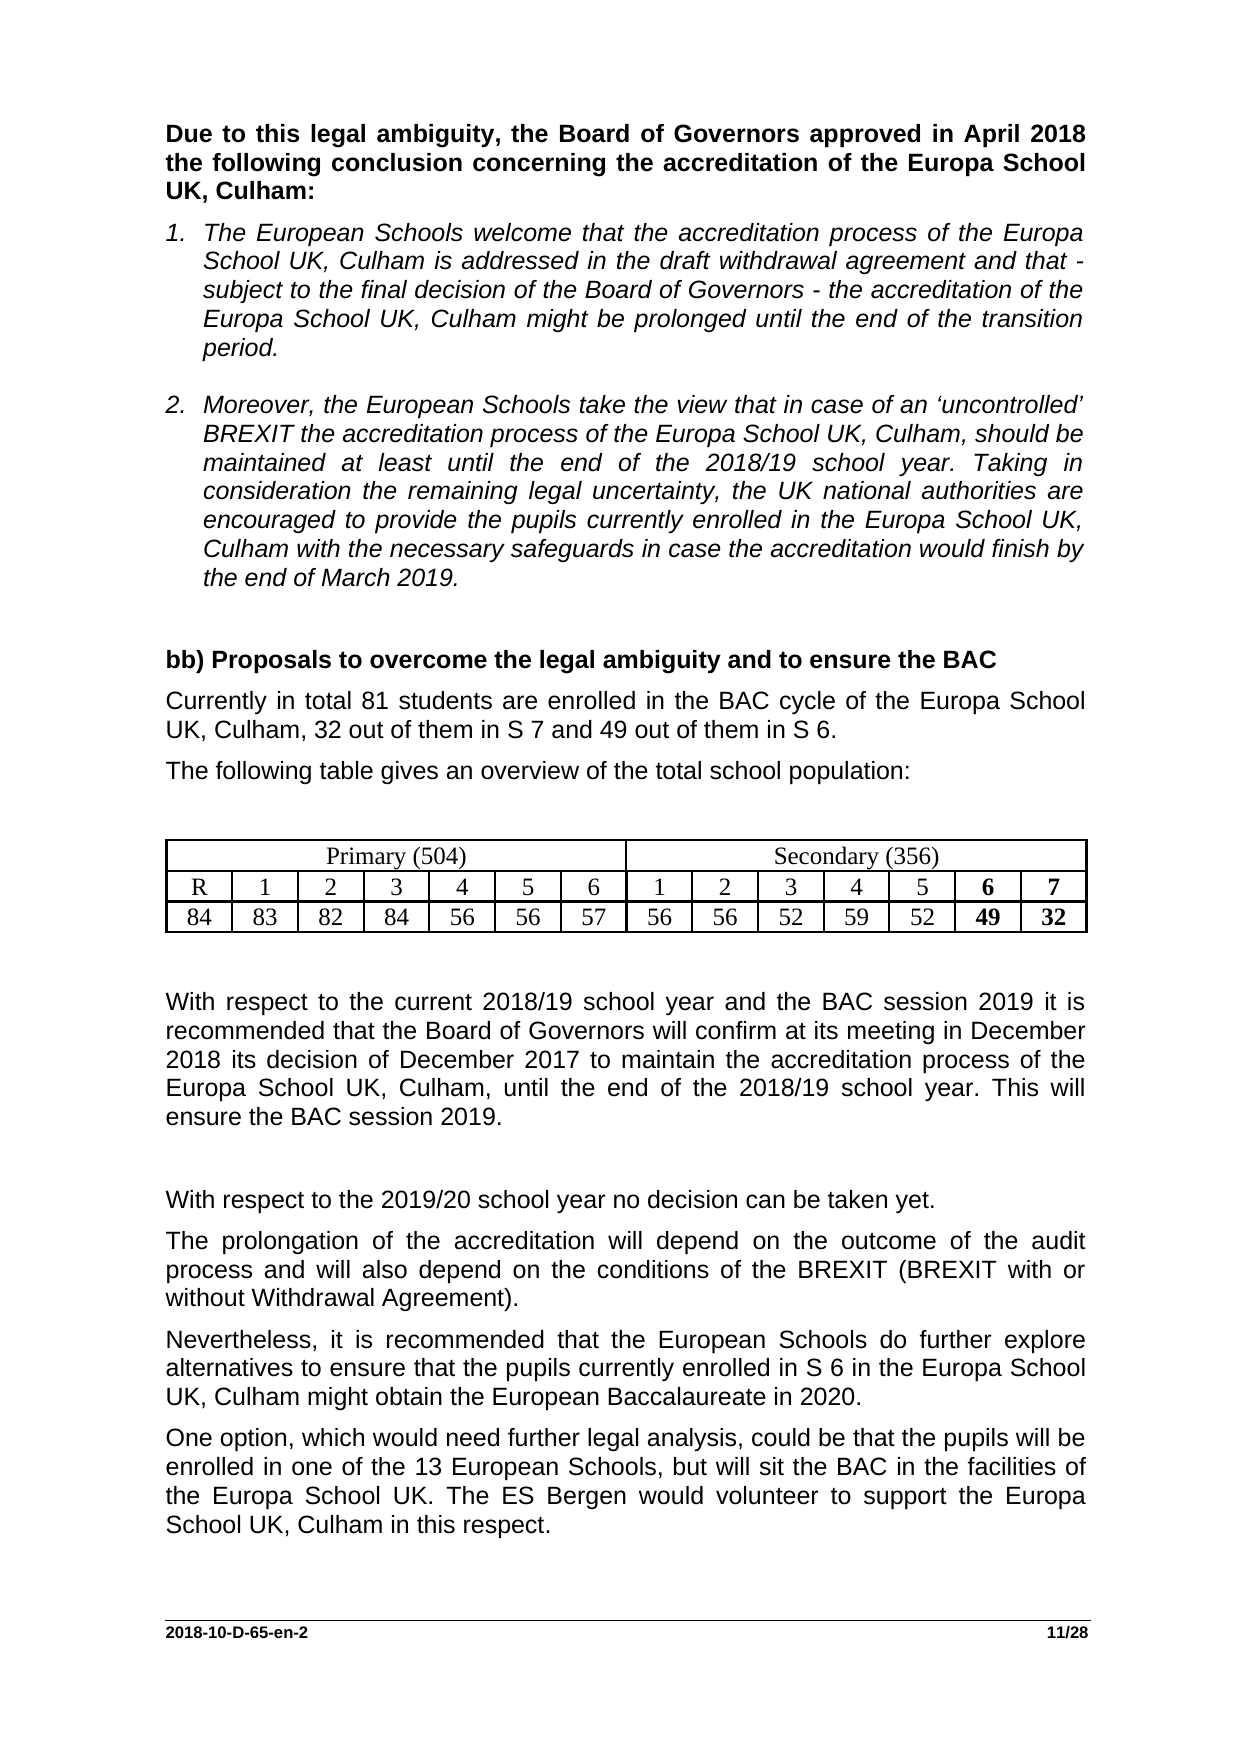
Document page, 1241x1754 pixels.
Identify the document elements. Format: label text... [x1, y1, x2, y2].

text Currently in total 81 students are enrolled in the BAC cycle of the Europa School UK, Culham, 32 out of them in S 7 and 49 out of them in S 6. [165, 686, 1087, 744]
table_cell 59 [825, 903, 888, 931]
table_cell 5 [890, 872, 954, 900]
table_cell 7 [1022, 872, 1085, 900]
text The following table gives an overview of the total school population: [165, 756, 1087, 785]
table_cell 49 [956, 903, 1020, 931]
table_header Secondary (356) [627, 841, 1085, 869]
table_cell 56 [496, 903, 560, 931]
table_cell R [168, 872, 231, 900]
text With respect to the current 2018/19 school year and the BAC session 2019 it is recommended that the Board of Governors will confirm at its meeting in December 2018 its decision of December 2017 to maintain the accreditation process of the Europa School UK, Culham, until the end of the 2018/19 school year. This will ensure the BAC session 2019. [165, 987, 1087, 1131]
table_cell 56 [430, 903, 494, 931]
list The European Schools welcome that the accreditation process of the Europa School UK, Culham is addressed in the draft withdrawal agreement and that - subject to the final decision of the Board of Governors - the accreditation of the Europa School UK, Culham might be prolonged until the end of the transition period. [165, 217, 1087, 361]
table_cell 83 [233, 903, 297, 931]
table_header Primary (504) [168, 841, 625, 869]
table_cell 32 [1022, 903, 1085, 931]
table_cell 1 [628, 872, 691, 900]
table_cell 1 [233, 872, 297, 900]
table_cell 4 [825, 872, 888, 900]
table_cell 6 [956, 872, 1020, 900]
table_cell 4 [430, 872, 494, 900]
table_cell 5 [496, 872, 560, 900]
text Due to this legal ambiguity, the Board of Governors approved in April 2018 the following conclusion concerning the accreditation of the Europa School UK, Culham: [165, 119, 1087, 205]
text With respect to the 2019/20 school year no decision can be taken yet. [165, 1184, 1087, 1213]
table_cell 6 [562, 872, 625, 900]
table_cell 3 [365, 872, 428, 900]
table_cell 56 [628, 903, 691, 931]
text Nevertheless, it is recommended that the European Schools do further explore alternatives to ensure that the pupils currently enrolled in S 6 in the Europa School UK, Culham might obtain the European Baccalaureate in 2020. [165, 1324, 1087, 1411]
text bb) Proposals to overcome the legal ambiguity and to ensure the BAC [165, 645, 1087, 674]
table_cell 84 [168, 903, 231, 931]
text The prolongation of the accreditation will depend on the outcome of the audit process and will also depend on the conditions of the BREXIT (BREXIT with or without Withdrawal Agreement). [165, 1226, 1087, 1312]
table_cell 3 [759, 872, 823, 900]
table_cell 2 [299, 872, 363, 900]
table_cell 82 [299, 903, 363, 931]
text One option, which would need further legal analysis, could be that the pupils will be enrolled in one of the 13 European Schools, but will sit the BAC in the facilities of the Europa School UK. The ES Bergen would volunteer to support the Europa School UK, Culham in this respect. [165, 1423, 1087, 1538]
list Moreover, the European Schools take the view that in case of an ‘uncontrolled’ BREXIT the accreditation process of the Europa School UK, Culham, should be maintained at least until the end of the 2018/19 school year. Taking in consideration the remaining legal uncertainty, the UK national authorities are encouraged to provide the pupils currently enrolled in the Europa School UK, Culham with the necessary safeguards in case the accreditation would finish by the end of March 2019. [165, 390, 1087, 591]
table_cell 52 [890, 903, 954, 931]
table_cell 57 [562, 903, 625, 931]
table_cell 84 [365, 903, 428, 931]
table_cell 52 [759, 903, 823, 931]
table_cell 2 [693, 872, 757, 900]
table_cell 56 [693, 903, 757, 931]
